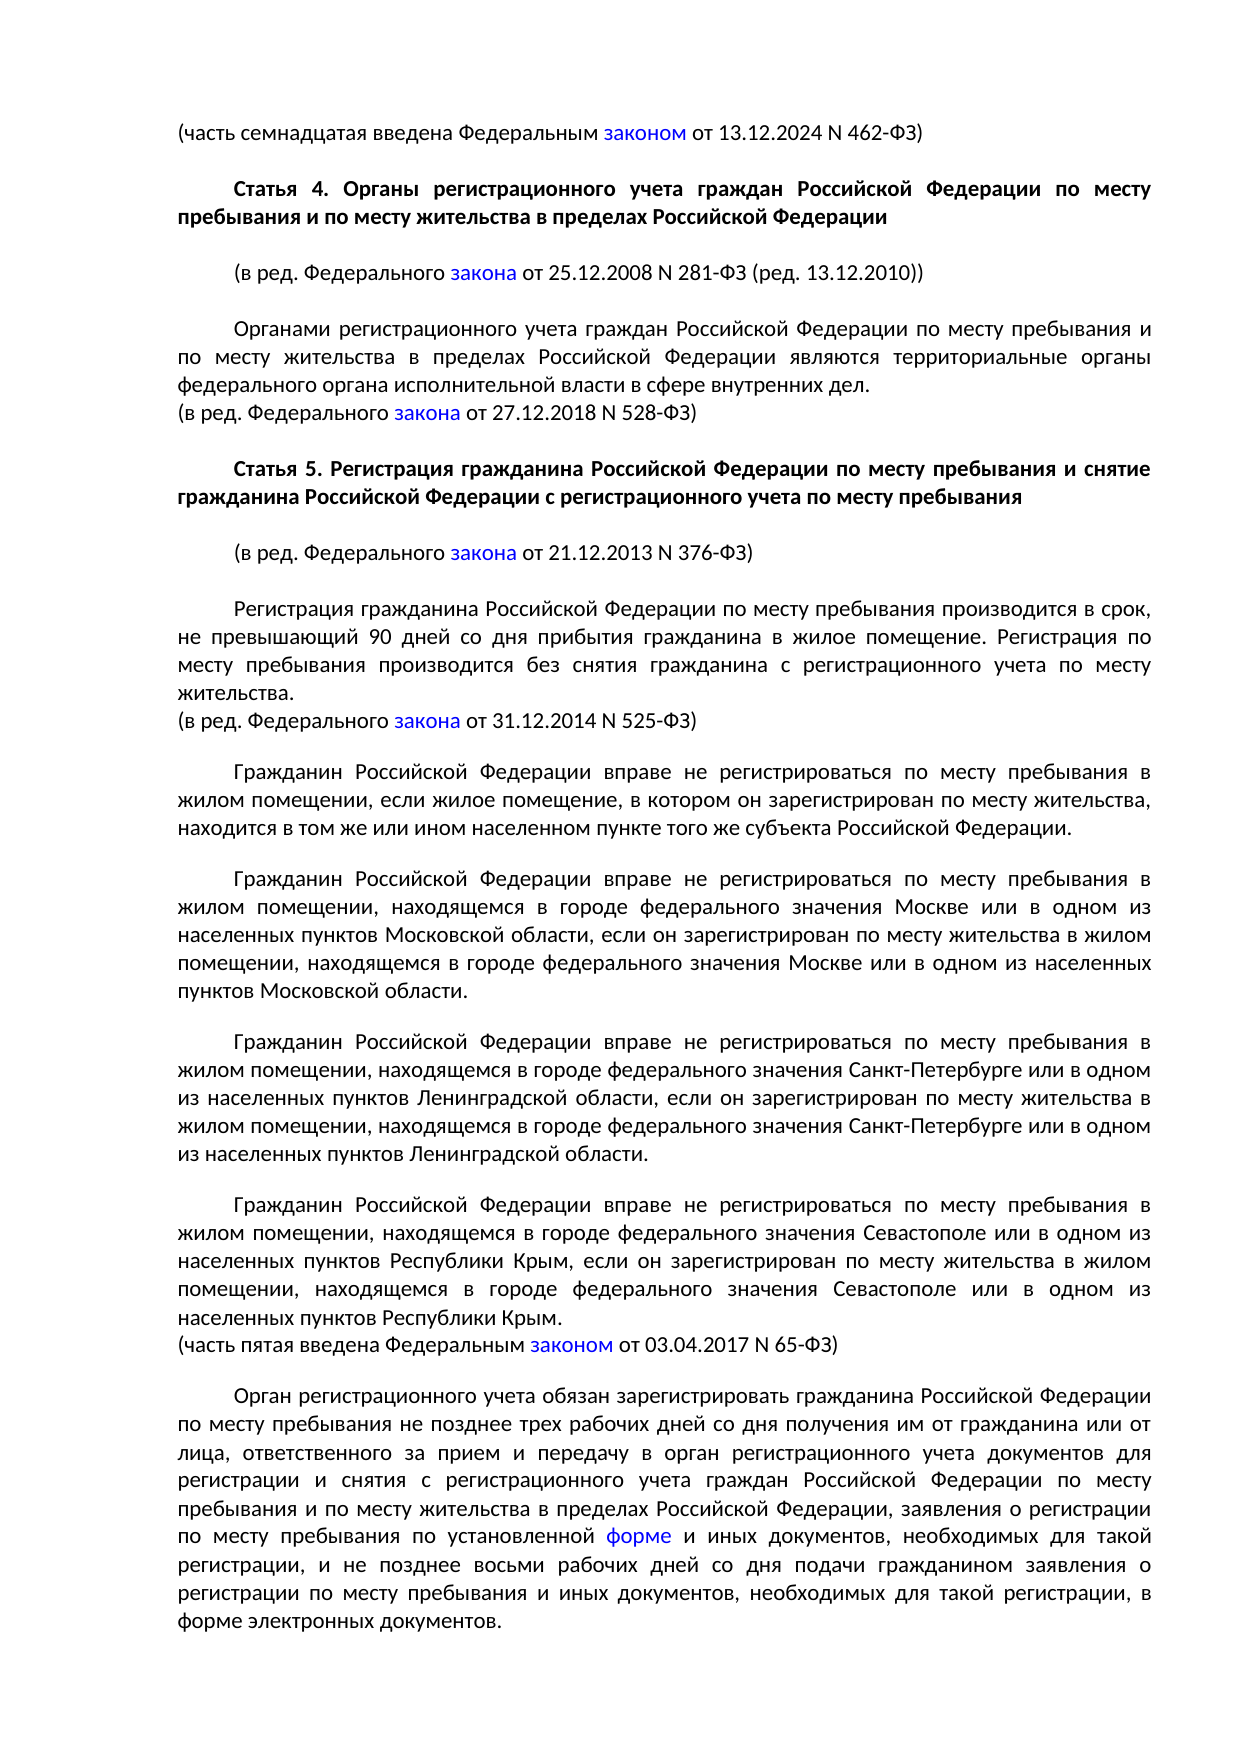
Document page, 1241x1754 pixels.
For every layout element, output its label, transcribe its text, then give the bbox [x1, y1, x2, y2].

text Орган регистрационного учета обязан зарегистрировать гражданина Российской Федерации по месту пребывания не позднее трех рабочих дней со дня получения им от гражданина или от лица, ответственного за прием и передачу в орган регистрационного учета документов для регистрации и снятия с регистрационного учета граждан Российской Федерации по месту пребывания и по месту жительства в пределах Российской Федерации, заявления о регистрации по месту пребывания по установленной форме и иных документов, необходимых для такой регистрации, и не позднее восьми рабочих дней со дня подачи гражданином заявления о регистрации по месту пребывания и иных документов, необходимых для такой регистрации, в форме электронных документов. [177, 1382, 1152, 1634]
text (часть пятая введена Федеральным законом от 03.04.2017 N 65-ФЗ) [177, 1331, 1152, 1359]
text (часть семнадцатая введена Федеральным законом от 13.12.2024 N 462-ФЗ) [177, 118, 1152, 146]
text Гражданин Российской Федерации вправе не регистрироваться по месту пребывания в жилом помещении, находящемся в городе федерального значения Санкт-Петербурге или в одном из населенных пунктов Ленинградской области, если он зарегистрирован по месту жительства в жилом помещении, находящемся в городе федерального значения Санкт-Петербурге или в одном из населенных пунктов Ленинградской области. [177, 1027, 1152, 1168]
text Гражданин Российской Федерации вправе не регистрироваться по месту пребывания в жилом помещении, находящемся в городе федерального значения Севастополе или в одном из населенных пунктов Республики Крым, если он зарегистрирован по месту жительства в жилом помещении, находящемся в городе федерального значения Севастополе или в одном из населенных пунктов Республики Крым. [177, 1191, 1152, 1331]
text (в ред. Федерального закона от 31.12.2014 N 525-ФЗ) [177, 707, 1152, 734]
text (в ред. Федерального закона от 25.12.2008 N 281-ФЗ (ред. 13.12.2010)) [177, 258, 1152, 286]
text (в ред. Федерального закона от 21.12.2013 N 376-ФЗ) [177, 538, 1152, 566]
text Гражданин Российской Федерации вправе не регистрироваться по месту пребывания в жилом помещении, если жилое помещение, в котором он зарегистрирован по месту жительства, находится в том же или ином населенном пункте того же субъекта Российской Федерации. [177, 757, 1152, 842]
text Гражданин Российской Федерации вправе не регистрироваться по месту пребывания в жилом помещении, находящемся в городе федерального значения Москве или в одном из населенных пунктов Московской области, если он зарегистрирован по месту жительства в жилом помещении, находящемся в городе федерального значения Москве или в одном из населенных пунктов Московской области. [177, 864, 1152, 1004]
text Регистрация гражданина Российской Федерации по месту пребывания производится в срок, не превышающий 90 дней со дня прибытия гражданина в жилое помещение. Регистрация по месту пребывания производится без снятия гражданина с регистрационного учета по месту жительства. [177, 594, 1152, 707]
title Статья 5. Регистрация гражданина Российской Федерации по месту пребывания и снятие гражданина Российской Федерации с регистрационного учета по месту пребывания [177, 454, 1152, 510]
title Статья 4. Органы регистрационного учета граждан Российской Федерации по месту пребывания и по месту жительства в пределах Российской Федерации [177, 174, 1152, 230]
text (в ред. Федерального закона от 27.12.2018 N 528-ФЗ) [177, 398, 1152, 426]
text Органами регистрационного учета граждан Российской Федерации по месту пребывания и по месту жительства в пределах Российской Федерации являются территориальные органы федерального органа исполнительной власти в сфере внутренних дел. [177, 314, 1152, 398]
